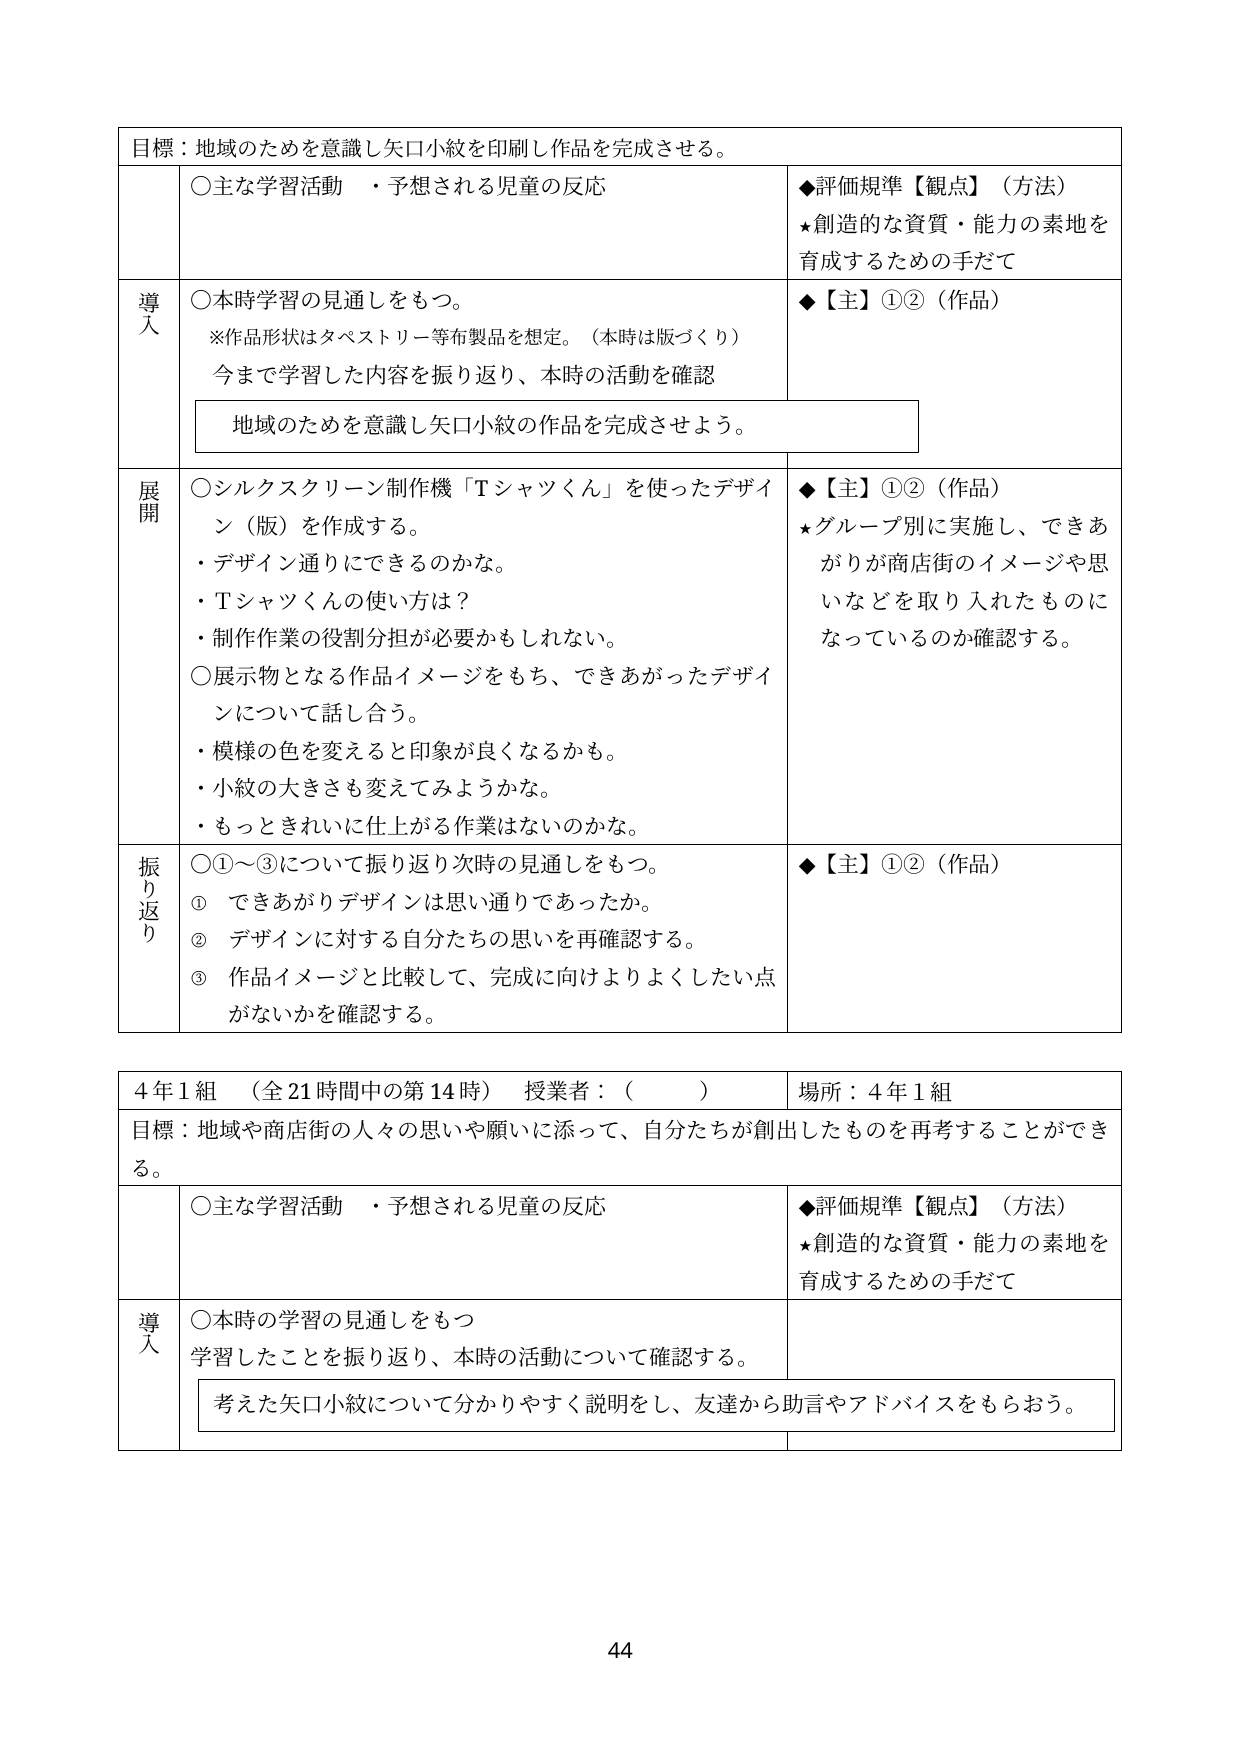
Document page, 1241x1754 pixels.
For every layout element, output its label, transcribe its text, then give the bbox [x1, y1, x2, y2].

table_cell 〇本時の学習の見通しをもつ 学習したことを振り返り、本時の活動について確認する。 [180, 1300, 787, 1450]
table_cell 振り返り [119, 845, 179, 1032]
table_cell 目標：地域のためを意識し矢口小紋を印刷し作品を完成させる。 [119, 128, 1121, 165]
table_cell ◆【主】①②（作品） ★グループ別に実施し、できあがりが商店街のイメージや思いなどを取り入れたものになっているのか確認する。 [788, 469, 1121, 843]
table_header 場所：４年１組 [788, 1072, 1121, 1109]
table_cell ◆【主】①②（作品） [788, 845, 1121, 1032]
table_cell [119, 1186, 179, 1299]
table_cell 〇主な学習活動 ・予想される児童の反応 [180, 1186, 787, 1299]
table_cell 〇①～③について振り返り次時の見通しをもつ。 できあがりデザインは思い通りであったか。 デザインに対する自分たちの思いを再確認する。 作品イメージと比較して、完成に向けよりよくしたい点がないかを確認する。 [180, 845, 787, 1032]
table_cell ◆評価規準【観点】（方法） ★創造的な資質・能力の素地を育成するための手だて [788, 166, 1121, 279]
table_cell 〇主な学習活動 ・予想される児童の反応 [180, 166, 787, 279]
table_cell [788, 1300, 1121, 1450]
table_cell ◆【主】①②（作品） [788, 280, 1121, 467]
table_cell 導入 [119, 280, 179, 467]
table_cell 導入 [119, 1300, 179, 1450]
table_header ４年１組 （全21時間中の第14時） 授業者：（ ） [119, 1072, 787, 1109]
table_cell [119, 166, 179, 279]
table_cell 展開 [119, 469, 179, 843]
table_cell 目標：地域や商店街の人々の思いや願いに添って、自分たちが創出したものを再考することができる。 [119, 1110, 1121, 1185]
table_cell 〇本時学習の見通しをもつ。 ※作品形状はタペストリー等布製品を想定。（本時は版づくり） 今まで学習した内容を振り返り、本時の活動を確認 [180, 280, 787, 467]
table_cell 〇シルクスクリーン制作機「Tシャツくん」を使ったデザイン（版）を作成する。 ・デザイン通りにできるのかな。 ・Ｔシャツくんの使い方は？ ・制作作業の役割分担が必要かもしれない。 〇展示物となる作品イメージをもち、できあがったデザインについて話し合う。 ・模様の色を変えると印象が良くなるかも。 ・小紋の大きさも変えてみようかな。 ・もっときれいに仕上がる作業はないのかな。 [180, 469, 787, 843]
table_cell ◆評価規準【観点】（方法） ★創造的な資質・能力の素地を育成するための手だて [788, 1186, 1121, 1299]
